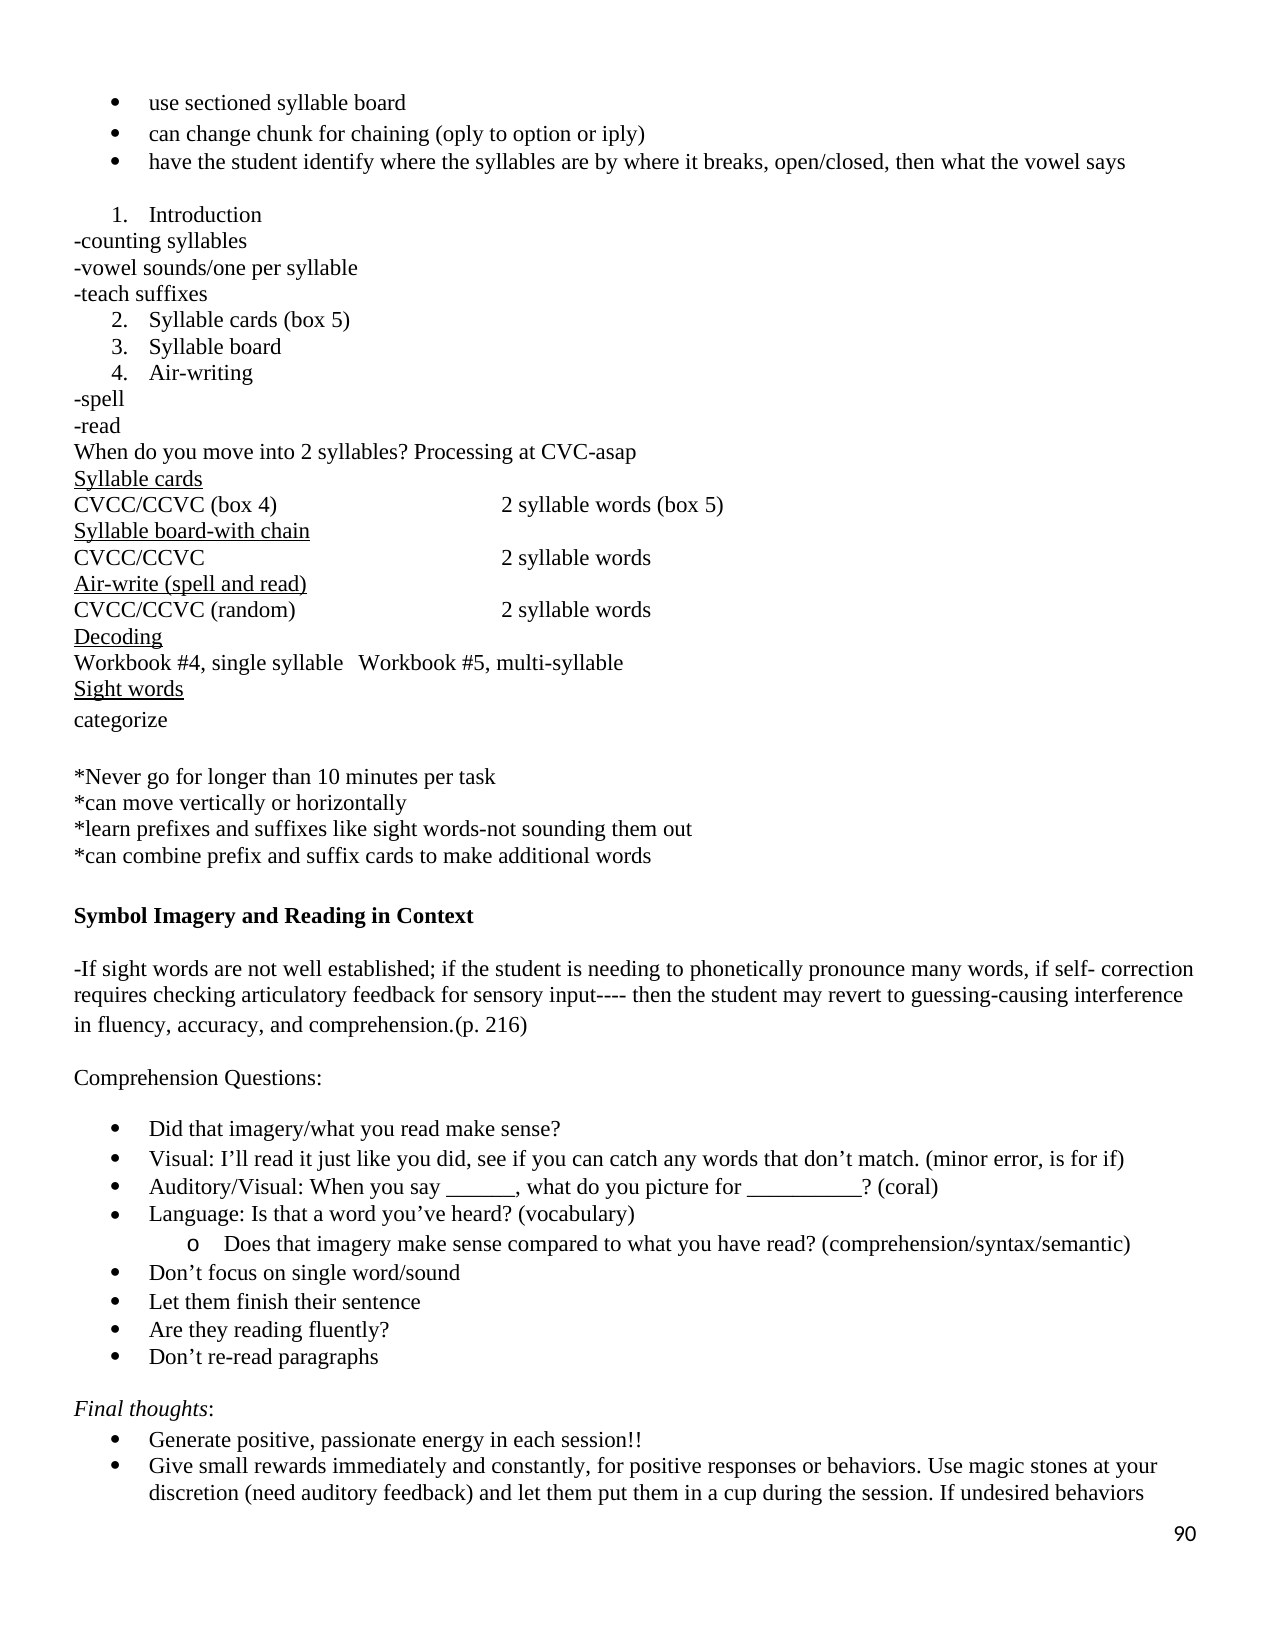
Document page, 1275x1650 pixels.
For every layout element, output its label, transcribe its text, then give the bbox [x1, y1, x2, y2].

text CVCC/CCVC 2 syllable words [73, 544, 1196, 570]
text -counting syllables [73, 227, 1196, 254]
text Syllable board-with chain [73, 517, 1196, 544]
list Let them finish their sentence [111, 1285, 1196, 1316]
list Are they reading fluently? [111, 1316, 1196, 1343]
text -vowel sounds/one per syllable [73, 254, 1196, 280]
list Language: Is that a word you’ve heard? (vocabulary) [111, 1199, 1196, 1231]
list Generate positive, passionate energy in each session!! [111, 1426, 1196, 1452]
list have the student identify where the syllables are by where it breaks, open/closed, then what the vowel says [111, 148, 1196, 175]
text -read [73, 412, 1196, 438]
text Final thoughts: [73, 1395, 1196, 1422]
text Comprehension Questions: [73, 1064, 1196, 1090]
text CVCC/CCVC (box 4) 2 syllable words (box 5) [73, 491, 1196, 517]
text *learn prefixes and suffixes like sight words-not sounding them out [73, 816, 1196, 842]
list Auditory/Visual: When you say ______, what do you picture for __________? (coral) [111, 1173, 1196, 1199]
list Visual: I’ll read it just like you did, see if you can catch any words that don’t match. (minor error, is for if) [111, 1142, 1196, 1173]
list Introduction [111, 201, 1196, 227]
list use sectioned syllable board [111, 86, 1196, 117]
list Don’t focus on single word/sound [111, 1259, 1196, 1285]
list Did that imagery/what you read make sense? [111, 1115, 1196, 1142]
text Air-write (spell and read) [73, 570, 1196, 596]
list Does that imagery make sense compared to what you have read? (comprehension/syntax/semantic) [186, 1231, 1196, 1259]
text *can combine prefix and suffix cards to make additional words [73, 842, 1196, 868]
text When do you move into 2 syllables? Processing at CVC-asap [73, 438, 1196, 464]
list Don’t re-read paragraphs [111, 1343, 1196, 1369]
text Decoding [73, 623, 1196, 649]
list Syllable cards (box 5) [111, 306, 1196, 333]
list Syllable board [111, 333, 1196, 359]
text *can move vertically or horizontally [73, 789, 1196, 816]
text Sight words [73, 675, 1196, 702]
text *Never go for longer than 10 minutes per task [73, 763, 1196, 789]
text CVCC/CCVC (random) 2 syllable words [73, 596, 1196, 623]
text -teach suffixes [73, 280, 1196, 306]
text Symbol Imagery and Reading in Context [73, 899, 1196, 930]
list can change chunk for chaining (oply to option or iply) [111, 117, 1196, 148]
text Workbook #4, single syllable Workbook #5, multi-syllable [73, 649, 1196, 675]
text Syllable cards [73, 464, 1196, 491]
list Air-writing [111, 359, 1196, 386]
text categorize [73, 706, 1196, 732]
text -spell [73, 386, 1196, 412]
text -If sight words are not well established; if the student is needing to phonetically pronounce many words, if self- correction requires checking articulatory feedback for sensory input---- then the student may revert to guessing-causing interference in fluency, accuracy, and comprehension. (p. 216) [73, 955, 1196, 1039]
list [111, 1452, 1196, 1505]
